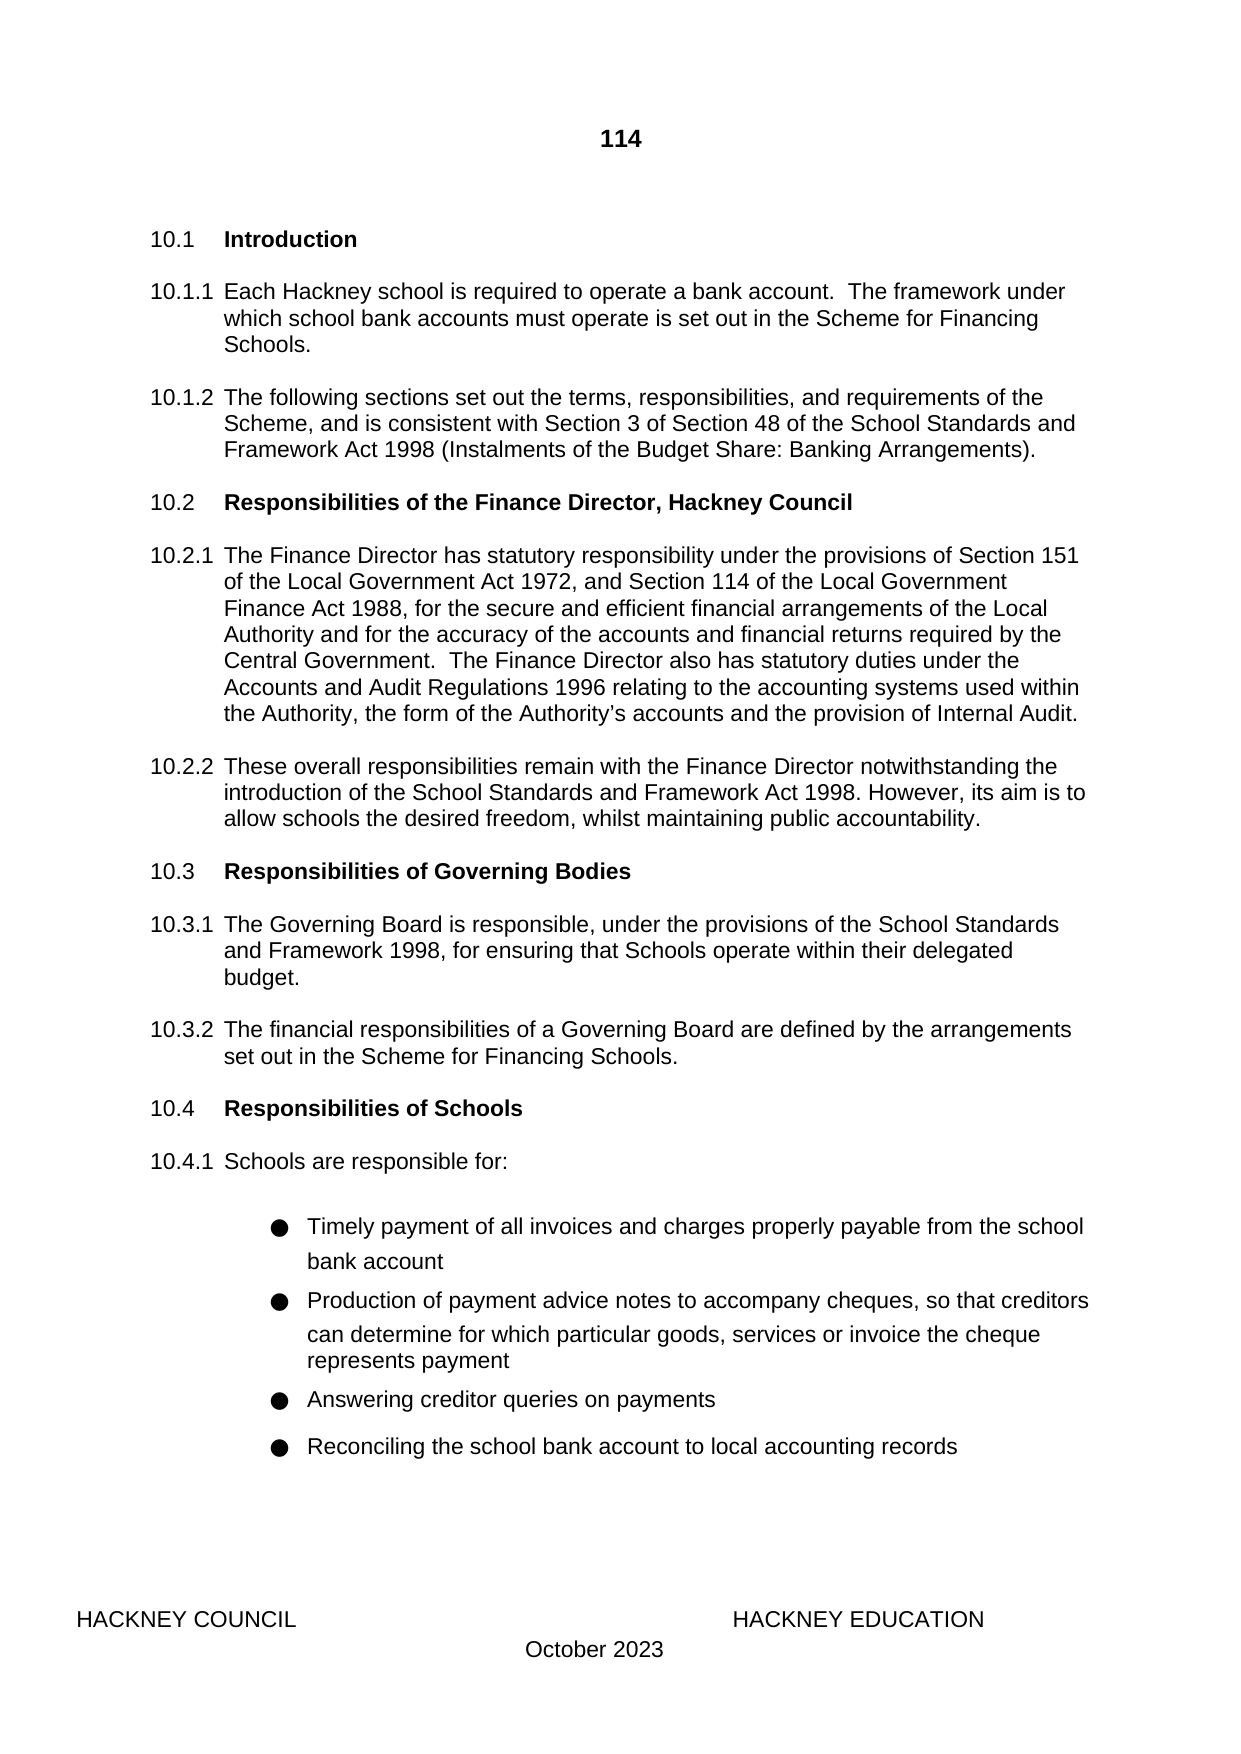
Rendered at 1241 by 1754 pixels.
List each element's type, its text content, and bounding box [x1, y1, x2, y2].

list Timely payment of all invoices and charges properly payable from the school bank account [269, 1201, 1090, 1274]
text 10.1 Introduction [150, 226, 1090, 252]
text 10.2.2 These overall responsibilities remain with the Finance Director notwithstanding the introduction of the School Standards and Framework Act 1998. However, its aim is to allow schools the desired freedom, whilst maintaining public accountability. [150, 753, 1090, 832]
text 10.3.1 The Governing Board is responsible, under the provisions of the School Standards and Framework 1998, for ensuring that Schools operate within their delegated budget. [150, 911, 1090, 990]
text 10.3.2 The financial responsibilities of a Governing Board are defined by the arrangements set out in the Scheme for Financing Schools. [150, 1016, 1090, 1069]
text 10.4.1 Schools are responsible for: [150, 1148, 1090, 1174]
text 10.1.1 Each Hackney school is required to operate a bank account. The framework under which school bank accounts must operate is set out in the Scheme for Financing Schools. [150, 278, 1090, 357]
text 10.4 Responsibilities of Schools [150, 1095, 1090, 1122]
text 10.2 Responsibilities of the Finance Director, Hackney Council [150, 489, 1090, 516]
list Production of payment advice notes to accompany cheques, so that creditors can determine for which particular goods, services or invoice the cheque represents payment [269, 1274, 1090, 1374]
text 10.2.1 The Finance Director has statutory responsibility under the provisions of Section 151 of the Local Government Act 1972, and Section 114 of the Local Government Finance Act 1988, for the secure and efficient financial arrangements of the Local Authority and for the accuracy of the accounts and financial returns required by the Central Government. The Finance Director also has statutory duties under the Accounts and Audit Regulations 1996 relating to the accounting systems used within the Authority, the form of the Authority’s accounts and the provision of Internal Audit. [150, 542, 1090, 726]
text 10.3 Responsibilities of Governing Bodies [150, 858, 1090, 884]
text 10.1.2 The following sections set out the terms, responsibilities, and requirements of the Scheme, and is consistent with Section 3 of Section 48 of the School Standards and Framework Act 1998 (Instalments of the Budget Share: Banking Arrangements). [150, 384, 1090, 463]
list Reconciling the school bank account to local accounting records [269, 1421, 1090, 1468]
list Answering creditor queries on payments [269, 1374, 1090, 1421]
